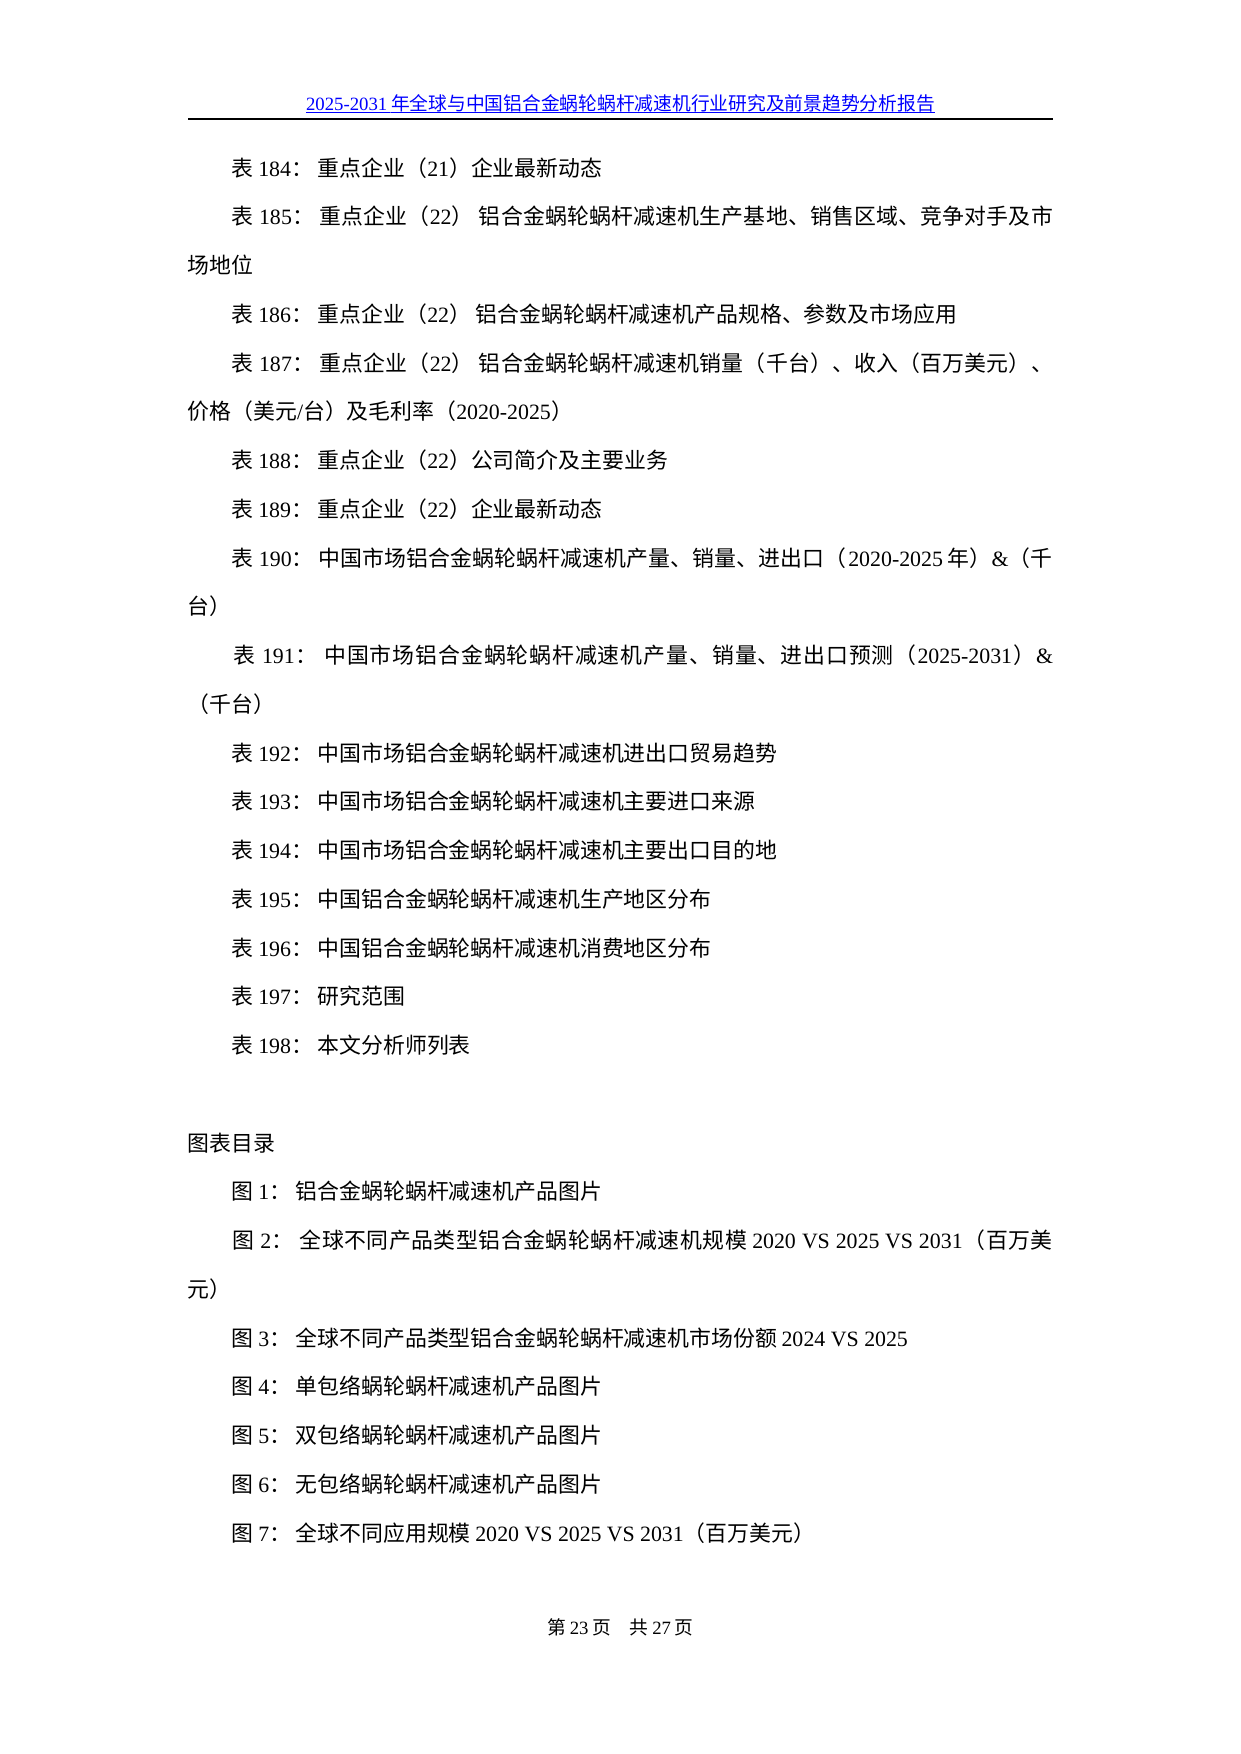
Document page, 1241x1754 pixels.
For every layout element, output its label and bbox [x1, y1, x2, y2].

text [187, 150, 1053, 1548]
